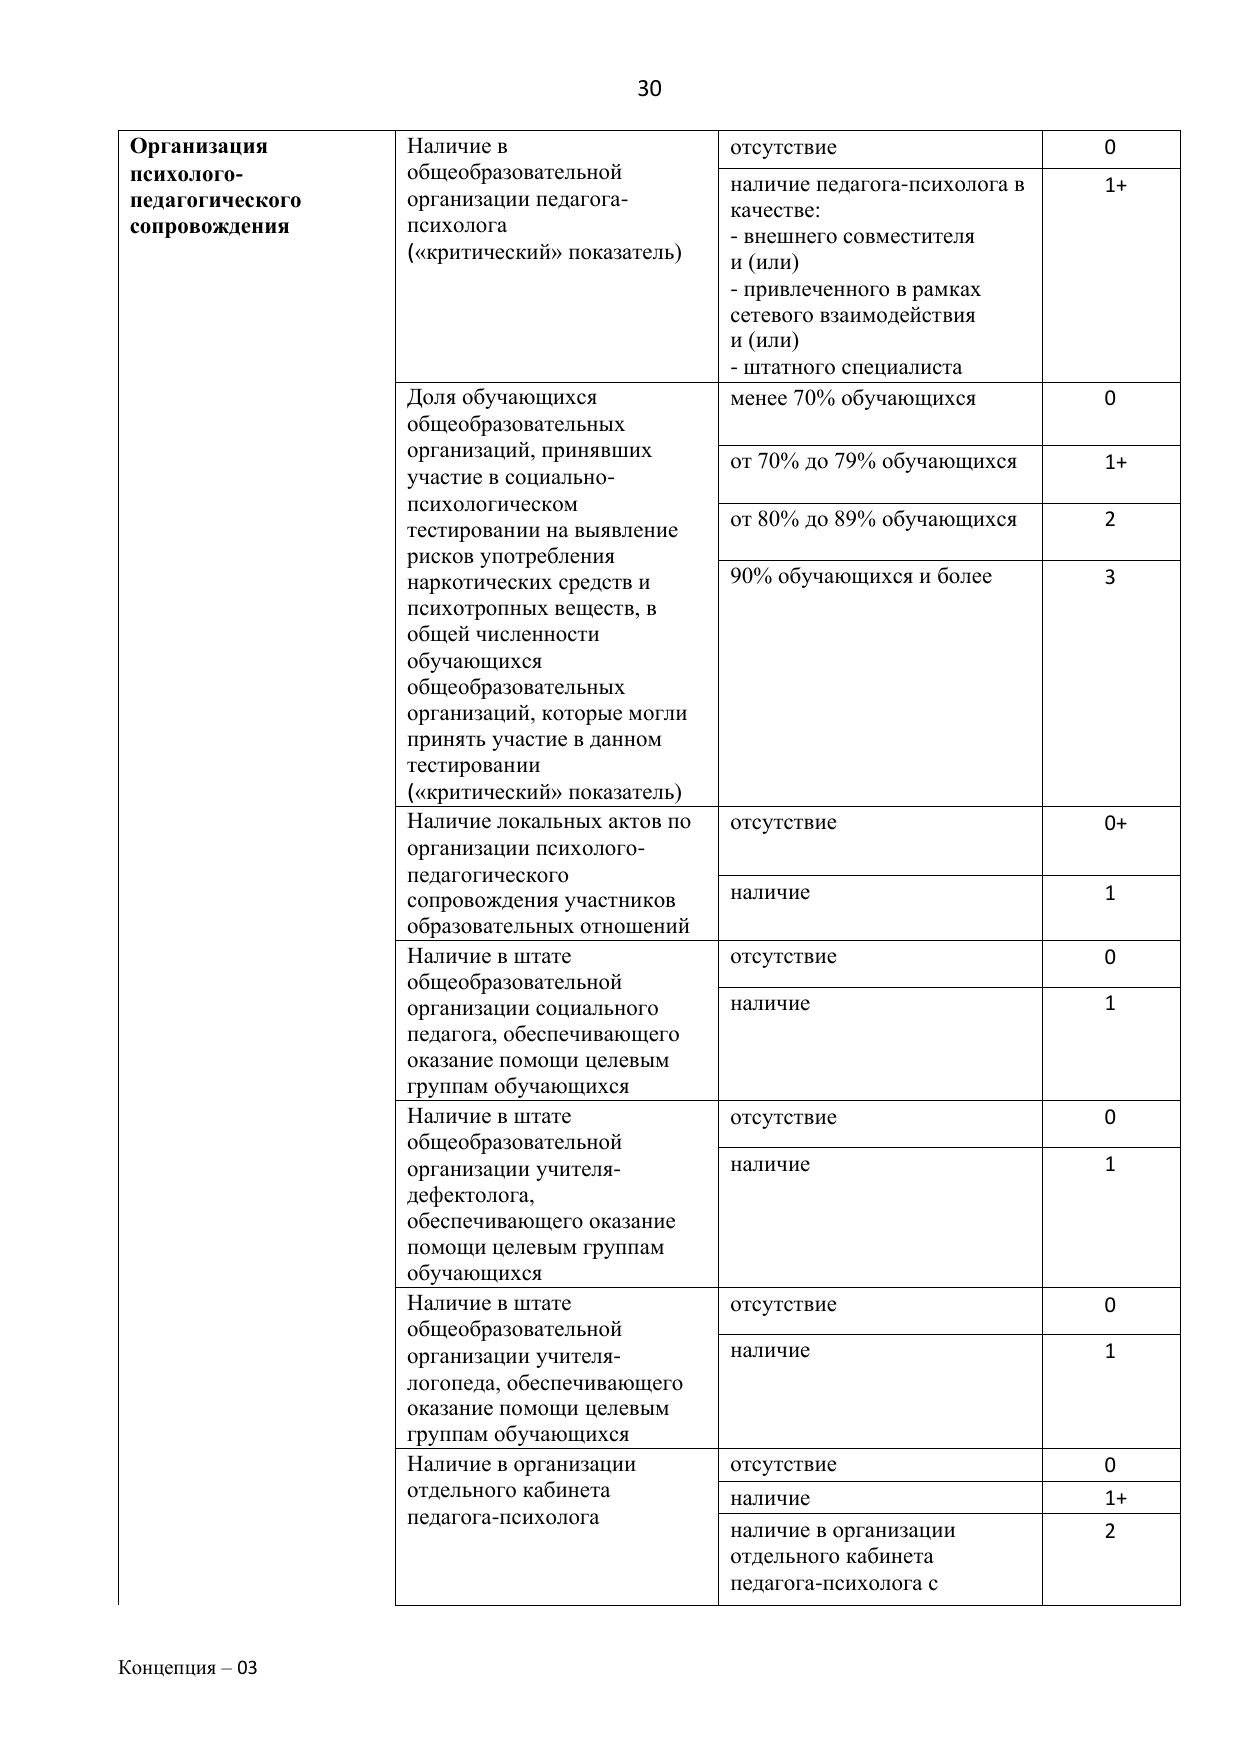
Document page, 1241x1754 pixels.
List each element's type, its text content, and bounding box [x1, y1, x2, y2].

table_cell отсутствие [719, 807, 1042, 875]
table_cell наличие в организации отдельного кабинета педагога-психолога с [719, 1514, 1042, 1604]
table_cell наличие [719, 1148, 1042, 1287]
table_cell 0+ [1043, 807, 1180, 875]
table_cell 1+ [1043, 169, 1180, 381]
table_cell 0 [1043, 941, 1180, 986]
table_cell 2 [1043, 1514, 1180, 1604]
table_cell наличие [719, 1482, 1042, 1513]
table_cell 3 [1043, 561, 1180, 806]
table_cell Доля обучающихся общеобразовательных организаций, принявших участие в социально-психологическом тестировании на выявление рисков употребления наркотических средств и психотропных веществ, в общей численности обучающихся общеобразовательных организаций, которые могли принять участие в данном тестировании («критический» показатель) [396, 383, 718, 806]
table_cell 0 [1043, 1101, 1180, 1147]
table_cell 1 [1043, 1148, 1180, 1287]
table_cell наличие [719, 1335, 1042, 1448]
table_cell Наличие в штате общеобразовательной организации учителя-логопеда, обеспечивающего оказание помощи целевым группам обучающихся [396, 1288, 718, 1448]
table_cell отсутствие [719, 1449, 1042, 1481]
table_cell 1+ [1043, 1482, 1180, 1513]
table_header Наличие в общеобразовательной организации педагога-психолога («критический» показатель) [396, 131, 718, 381]
table_cell 90% обучающихся и более [719, 561, 1042, 806]
table_cell Наличие в штате общеобразовательной организации социального педагога, обеспечивающего оказание помощи целевым группам обучающихся [396, 941, 718, 1100]
table_cell 0 [1043, 383, 1180, 445]
table_cell отсутствие [719, 1101, 1042, 1147]
table_cell отсутствие [719, 1288, 1042, 1334]
table_cell Наличие локальных актов по организации психолого-педагогического сопровождения участников образовательных отношений [396, 807, 718, 940]
text Концепция – 03 [118, 1654, 1183, 1680]
table_cell 1 [1043, 988, 1180, 1100]
table_cell Наличие в организации отдельного кабинета педагога-психолога [396, 1449, 718, 1604]
table_cell 1 [1043, 1335, 1180, 1448]
table_cell наличие педагога-психолога в качестве: - внешнего совместителя и (или) - привлеченного в рамках сетевого взаимодействия и (или) - штатного специалиста [719, 169, 1042, 381]
table_cell от 80% до 89% обучающихся [719, 504, 1042, 560]
table_cell отсутствие [719, 941, 1042, 986]
table_cell 2 [1043, 504, 1180, 560]
table_cell 1 [1043, 876, 1180, 940]
table_cell от 70% до 79% обучающихся [719, 446, 1042, 502]
table_header 0 [1043, 131, 1180, 168]
table_cell 1+ [1043, 446, 1180, 502]
text 30 [637, 73, 1183, 103]
table_cell наличие [719, 876, 1042, 940]
table_cell наличие [719, 988, 1042, 1100]
table_cell менее 70% обучающихся [719, 383, 1042, 445]
table_cell Наличие в штате общеобразовательной организации учителя-дефектолога, обеспечивающего оказание помощи целевым группам обучающихся [396, 1101, 718, 1287]
table_cell 0 [1043, 1288, 1180, 1334]
table_cell 0 [1043, 1449, 1180, 1481]
table_header отсутствие [719, 131, 1042, 168]
table_header Организация психолого-педагогического сопровождения [119, 131, 395, 1604]
